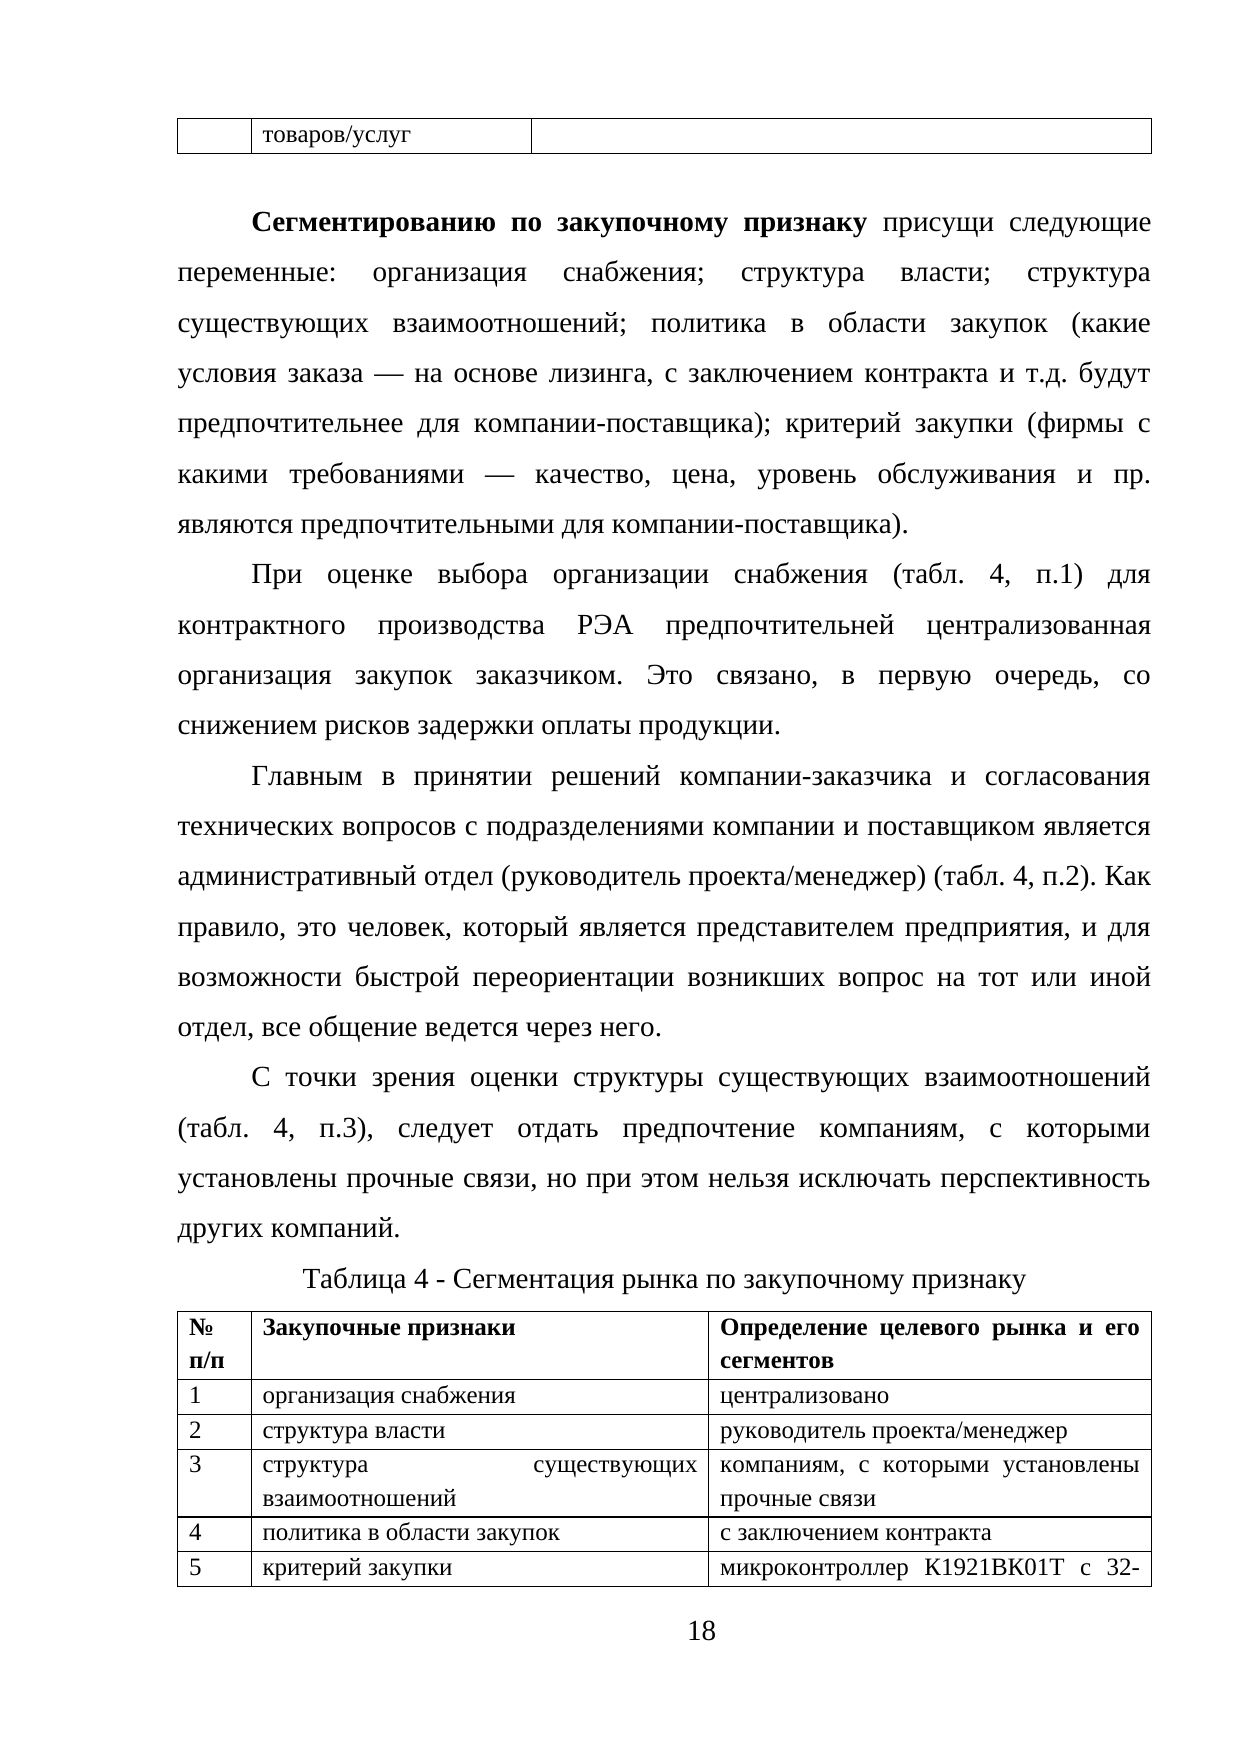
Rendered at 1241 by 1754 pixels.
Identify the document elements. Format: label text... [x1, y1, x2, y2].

table_cell структура существующих взаимоотношений [252, 1450, 708, 1516]
table_header Закупочные признаки [252, 1312, 708, 1379]
table_cell с заключением контракта [709, 1518, 1151, 1551]
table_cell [709, 1552, 1151, 1586]
table_cell критерий закупки [252, 1552, 708, 1586]
table_cell 3 [178, 119, 251, 153]
table_cell политика в области закупок [252, 1518, 708, 1551]
table_cell организация снабжения [252, 1380, 708, 1414]
text С точки зрения оценки структуры существующих взаимоотношений (табл. 4, п.3), следует отдать предпочтение компаниям, с которыми установлены прочные связи, но при этом нельзя исключать перспективность других компаний. [177, 1059, 1152, 1244]
table_cell структура власти [252, 1415, 708, 1448]
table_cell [252, 119, 531, 153]
text Главным в принятии решений компании-заказчика и согласования технических вопросов с подразделениями компании и поставщиком является административный отдел (руководитель проекта/менеджер) (табл. 4, п.2). Как правило, это человек, который является представителем предприятия, и для возможности быстрой переориентации возникших вопрос на тот или иной отдел, все общение ведется через него. [177, 758, 1152, 1043]
table_cell руководитель проекта/менеджер [709, 1415, 1151, 1448]
text Таблица 4 - Сегментация рынка по закупочному признаку [177, 1261, 1152, 1294]
table_header Определение целевого рынка и его сегментов [709, 1312, 1151, 1379]
table_cell 4 [178, 1518, 251, 1551]
table_header № п/п [178, 1312, 251, 1379]
text При оценке выбора организации снабжения (табл. 4, п.1) для контрактного производства РЭА предпочтительней централизованная организация закупок заказчиком. Это связано, в первую очередь, со снижением рисков задержки оплаты продукции. [177, 556, 1152, 741]
table_cell компаниям, с которыми установлены прочные связи [709, 1450, 1151, 1516]
table_cell 5 [178, 1552, 251, 1586]
table_cell 2 [178, 1415, 251, 1448]
table_cell 3 [178, 1450, 251, 1516]
table_cell 1 [178, 1380, 251, 1414]
table_cell централизовано [709, 1380, 1151, 1414]
text Сегментированию по закупочному признаку присущи следующие переменные: организация снабжения; структура власти; структура существующих взаимоотношений; политика в области закупок (какие условия заказа — на основе лизинга, с заключением контракта и т.д. будут предпочтительнее для компании-поставщика); критерий закупки (фирмы с какими требованиями — качество, цена, уровень обслуживания и пр. являются предпочтительными для компании-поставщика). [177, 204, 1152, 540]
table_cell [532, 119, 1151, 153]
